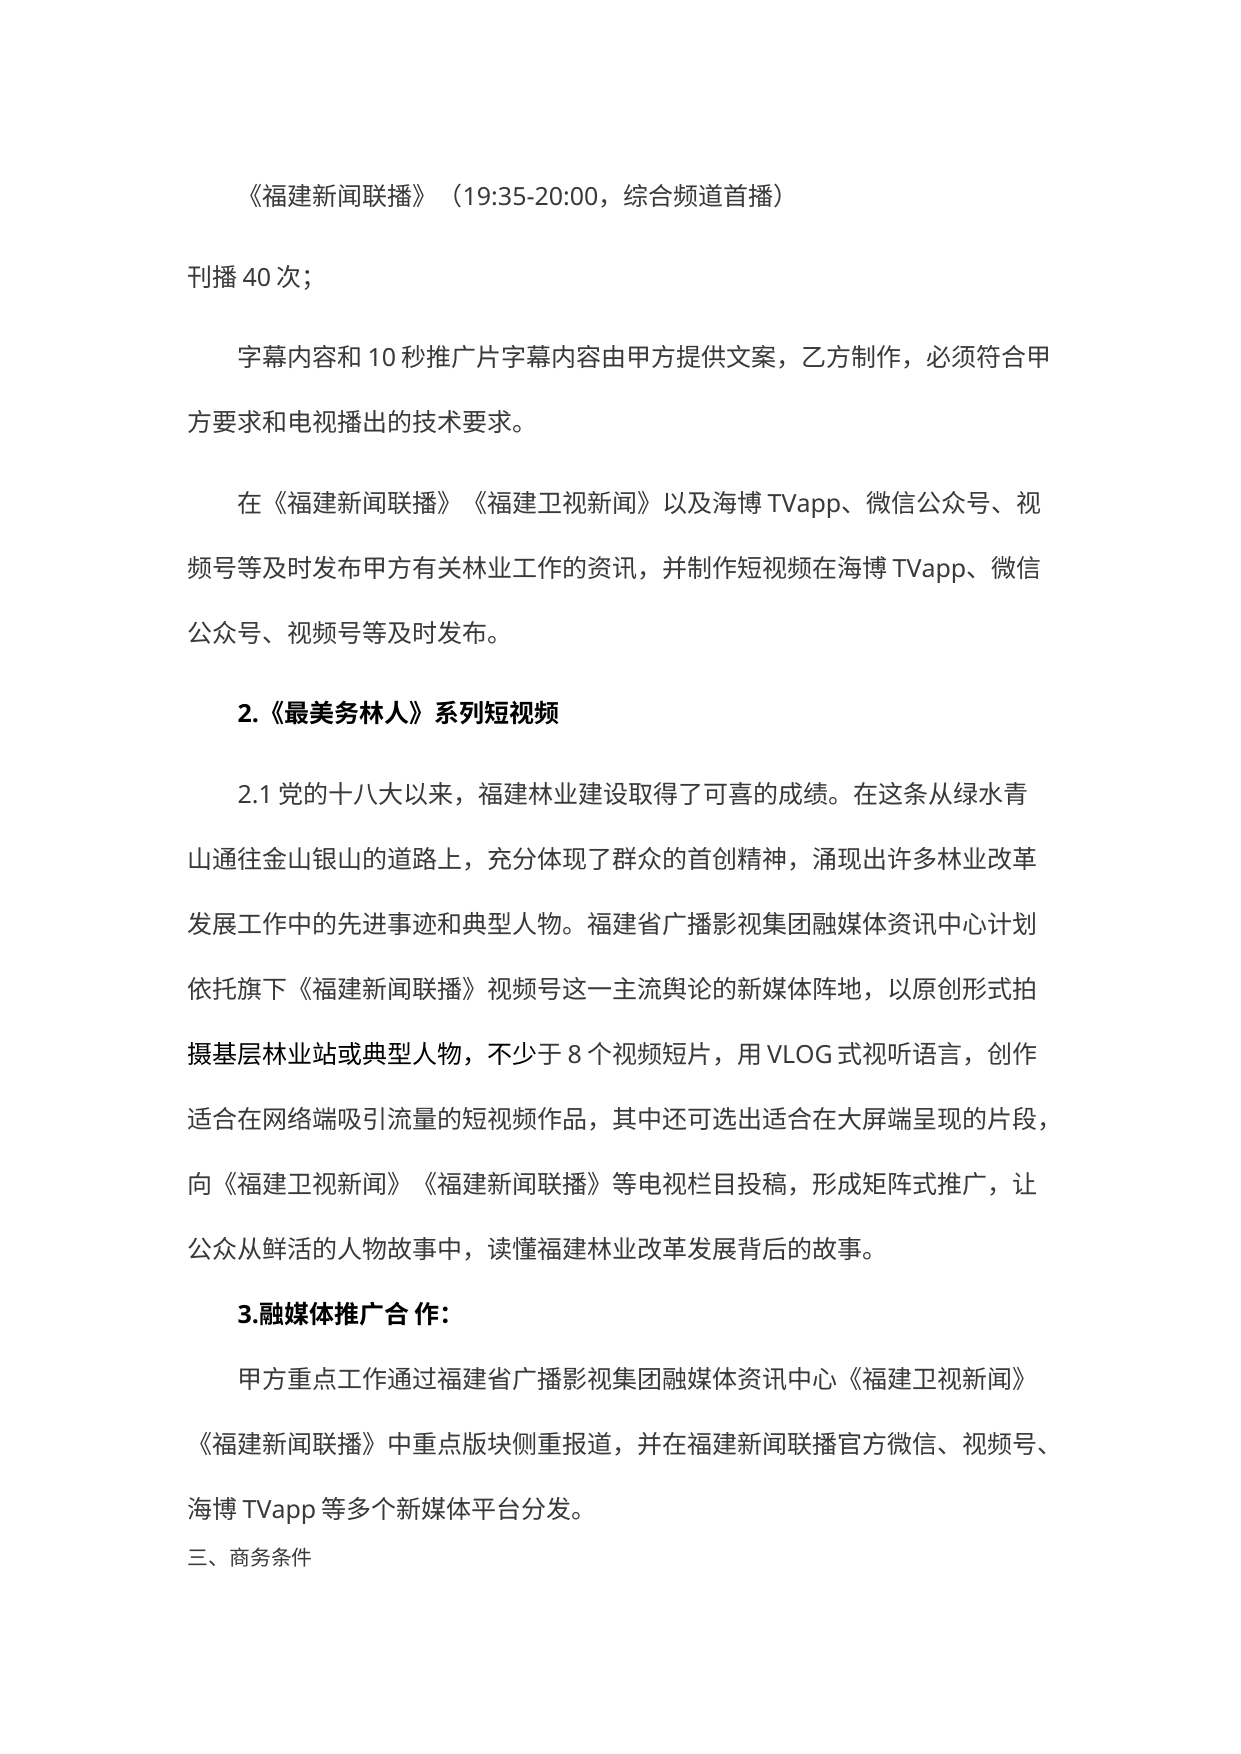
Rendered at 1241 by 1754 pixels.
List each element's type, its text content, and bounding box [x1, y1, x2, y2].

text 2.1党的十八大以来，福建林业建设取得了可喜的成绩。在这条从绿水青山通往金山银山的道路上，充分体现了群众的首创精神，涌现出许多林业改革发展工作中的先进事迹和典型人物。福建省广播影视集团融媒体资讯中心计划依托旗下《福建新闻联播》视频号这一主流舆论的新媒体阵地，以原创形式拍摄基层林业站或典型人物，不少于8个视频短片，用VLOG式视听语言，创作适合在网络端吸引流量的短视频作品，其中还可选出适合在大屏端呈现的片段，向《福建卫视新闻》《福建新闻联播》等电视栏目投稿，形成矩阵式推广，让公众从鲜活的人物故事中，读懂福建林业改革发展背后的故事。 [187, 760, 1053, 1280]
text 在《福建新闻联播》《福建卫视新闻》以及海博TVapp、微信公众号、视频号等及时发布甲方有关林业工作的资讯，并制作短视频在海博TVapp、微信公众号、视频号等及时发布。 [187, 469, 1053, 664]
text 3.融媒体推广合 作： [187, 1280, 1053, 1345]
text 三、商务条件 [187, 1540, 1053, 1573]
text 2.《最美务林人》系列短视频 [187, 679, 1053, 744]
text 字幕内容和10秒推广片字幕内容由甲方提供文案，乙方制作，必须符合甲方要求和电视播出的技术要求。 [187, 323, 1053, 453]
text 《福建新闻联播》（19:35-20:00，综合频道首播） [187, 162, 1053, 227]
text 刊播40次； [187, 243, 1053, 308]
text 甲方重点工作通过福建省广播影视集团融媒体资讯中心《福建卫视新闻》《福建新闻联播》中重点版块侧重报道，并在福建新闻联播官方微信、视频号、海博TVapp等多个新媒体平台分发。 [187, 1345, 1053, 1540]
